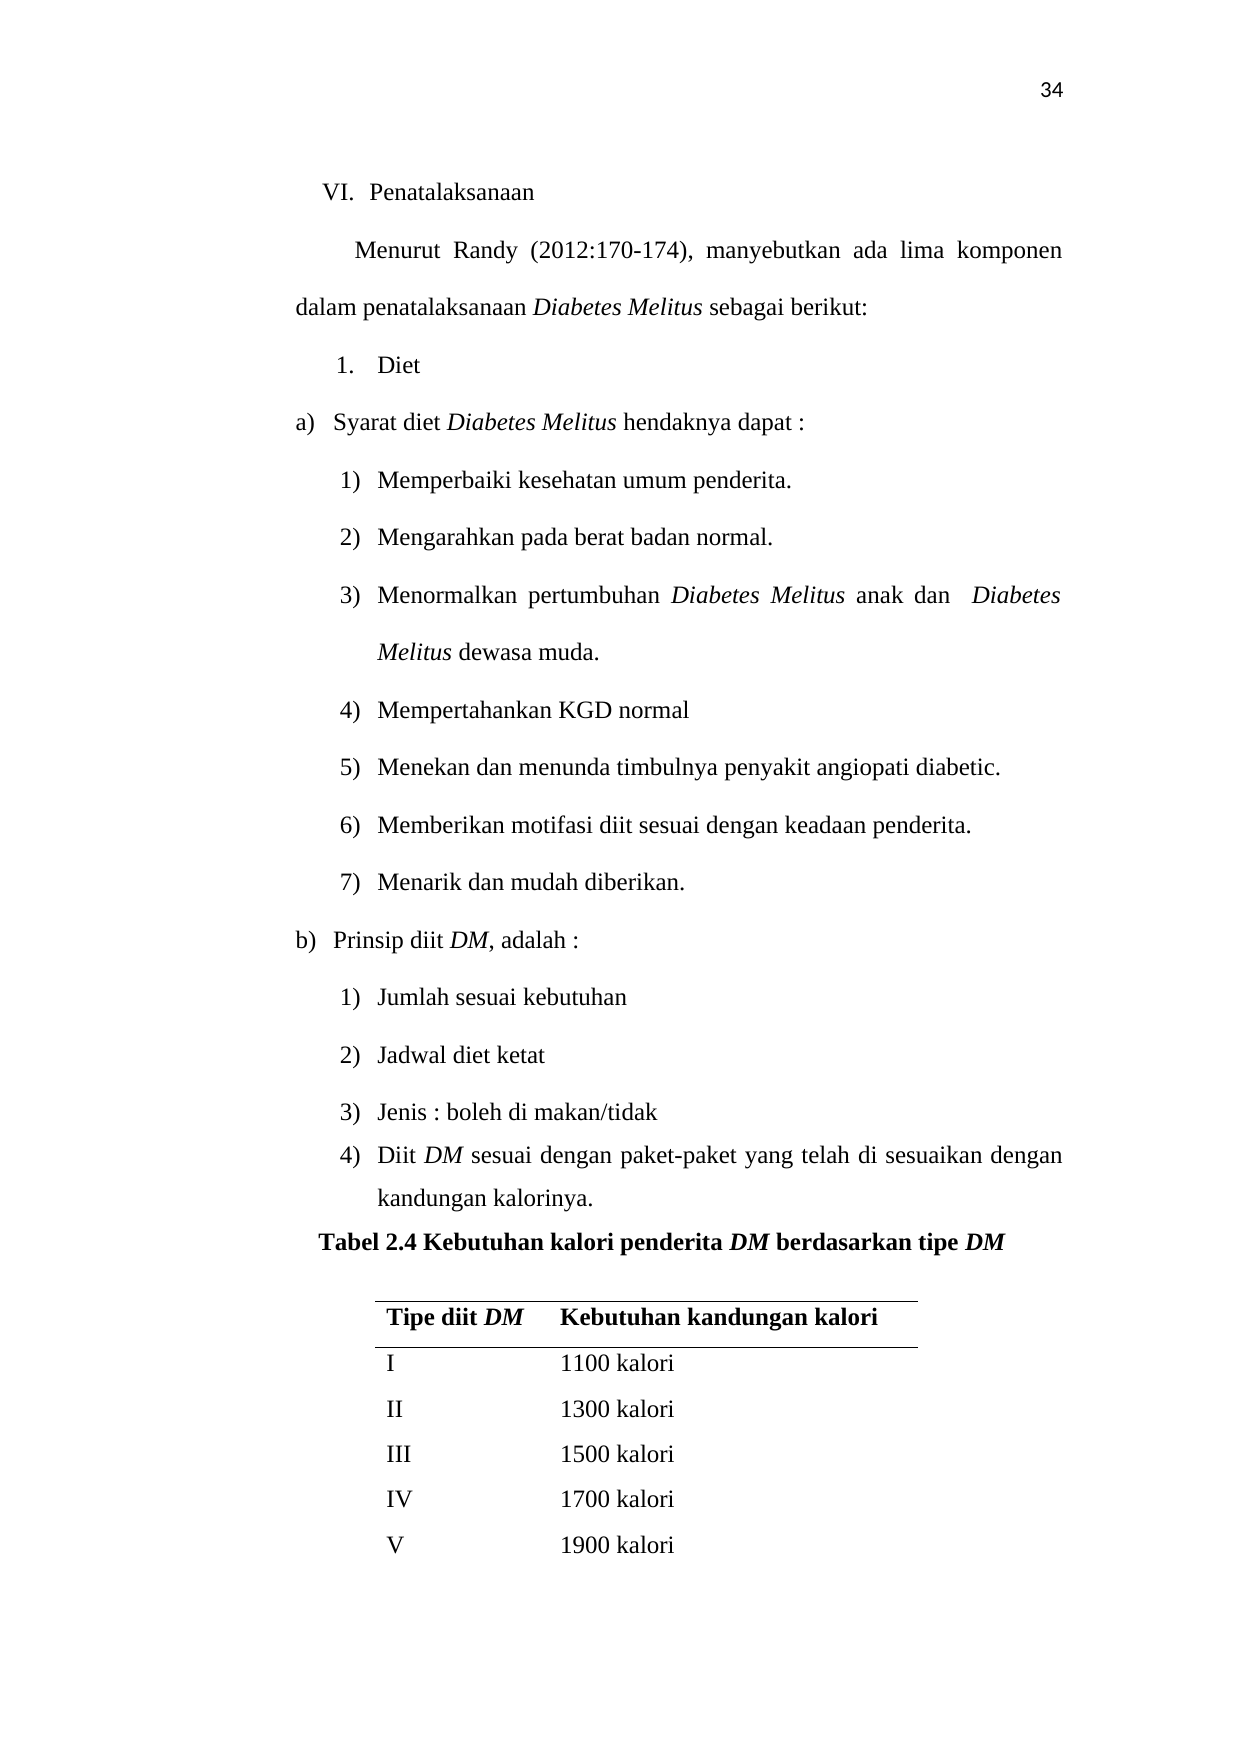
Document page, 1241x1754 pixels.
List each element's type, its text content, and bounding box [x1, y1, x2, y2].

table_cell 1900 kalori [549, 1530, 918, 1575]
table_cell II [375, 1394, 549, 1439]
list Jenis : boleh di makan/tidak [339, 1097, 1063, 1126]
list Jadwal diet ketat [339, 1040, 1063, 1068]
table_cell IV [375, 1485, 549, 1530]
text Menurut Randy (2012:170-174), manyebutkan ada lima komponen dalam penatalaksanaan Diabetes Melitus sebagai berikut: [295, 235, 1063, 321]
list Jumlah sesuai kebutuhan [339, 982, 1063, 1011]
list Diit DM sesuai dengan paket-paket yang telah di sesuaikan dengan kandungan kalorinya. [339, 1140, 1063, 1212]
table_cell 1500 kalori [549, 1439, 918, 1484]
table_cell 1100 kalori [549, 1348, 918, 1394]
list Mengarahkan pada berat badan normal. [339, 522, 1063, 551]
list Menormalkan pertumbuhan Diabetes Melitus anak dan Diabetes Melitus dewasa muda. [339, 580, 1063, 666]
text Tabel 2.4 Kebutuhan kalori penderita DM berdasarkan tipe DM [318, 1227, 1063, 1255]
table_header Tipe diit DM [375, 1302, 549, 1347]
table_cell V [375, 1530, 549, 1575]
table_cell 1300 kalori [549, 1394, 918, 1439]
list Diet [354, 350, 1063, 378]
list Menekan dan menunda timbulnya penyakit angiopati diabetic. [339, 752, 1063, 781]
table_cell 1700 kalori [549, 1485, 918, 1530]
table_header Kebutuhan kandungan kalori [549, 1302, 918, 1347]
list Syarat diet Diabetes Melitus hendaknya dapat : [295, 407, 1063, 436]
list Penatalaksanaan [354, 177, 1063, 206]
table_cell I [375, 1348, 549, 1394]
list Memberikan motifasi diit sesuai dengan keadaan penderita. [339, 810, 1063, 838]
list Memperbaiki kesehatan umum penderita. [339, 465, 1063, 493]
list Menarik dan mudah diberikan. [339, 867, 1063, 896]
list Mempertahankan KGD normal [339, 695, 1063, 723]
list Prinsip diit DM, adalah : [295, 925, 1063, 953]
table_cell III [375, 1439, 549, 1484]
